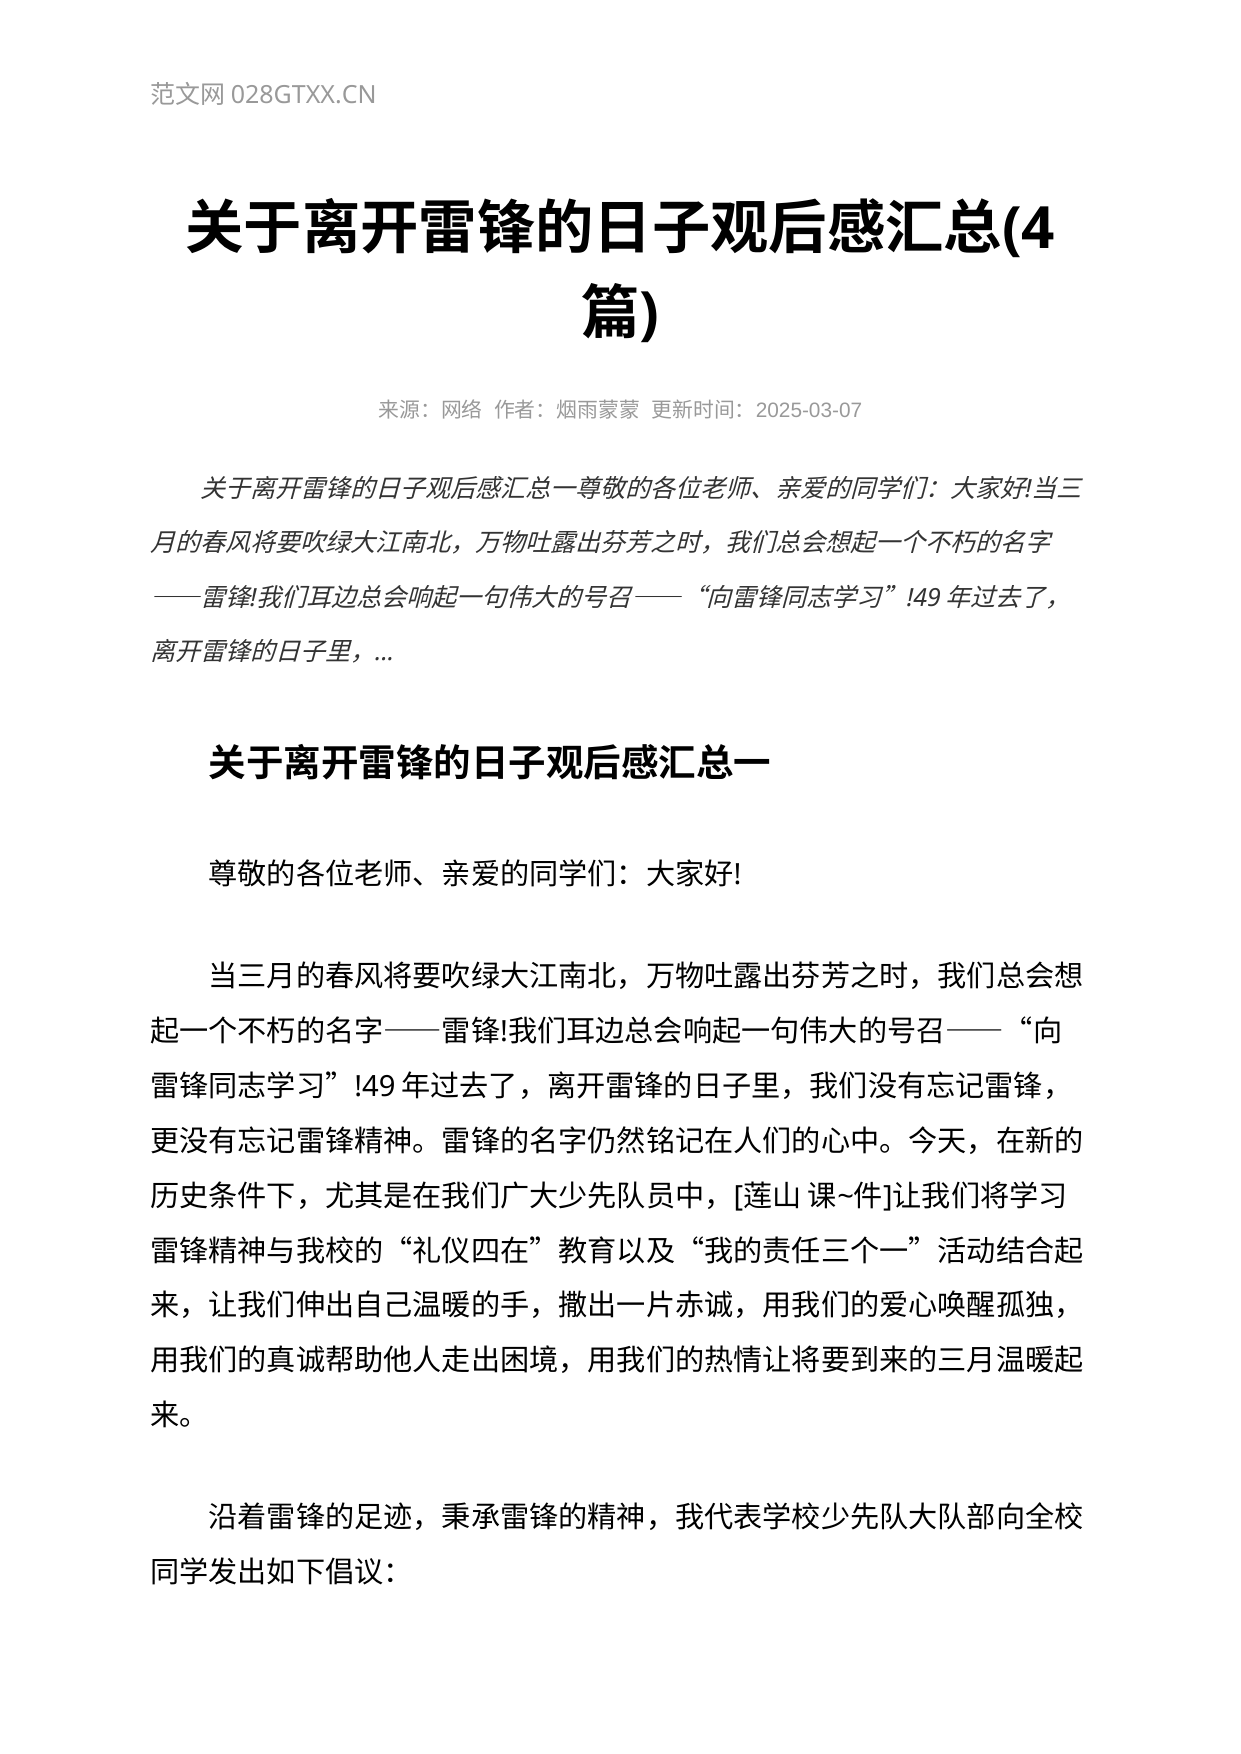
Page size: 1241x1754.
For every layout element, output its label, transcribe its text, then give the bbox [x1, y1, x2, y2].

text 来源：网络 作者：烟雨蒙蒙 更新时间：2025-03-07 [150, 398, 1090, 422]
text 沿着雷锋的足迹，秉承雷锋的精神，我代表学校少先队大队部向全校同学发出如下倡议： [150, 1493, 1090, 1591]
text 尊敬的各位老师、亲爱的同学们：大家好! [150, 850, 1090, 893]
text 关于离开雷锋的日子观后感汇总一尊敬的各位老师、亲爱的同学们：大家好!当三月的春风将要吹绿大江南北，万物吐露出芬芳之时，我们总会想起一个不朽的名字——雷锋!我们耳边总会响起一句伟大的号召——“向雷锋同志学习”!49年过去了，离开雷锋的日子里，... [150, 468, 1090, 668]
text 当三月的春风将要吹绿大江南北，万物吐露出芬芳之时，我们总会想起一个不朽的名字——雷锋!我们耳边总会响起一句伟大的号召——“向雷锋同志学习”!49年过去了，离开雷锋的日子里，我们没有忘记雷锋，更没有忘记雷锋精神。雷锋的名字仍然铭记在人们的心中。今天，在新的历史条件下，尤其是在我们广大少先队员中，[莲山 课~件]让我们将学习雷锋精神与我校的“礼仪四在”教育以及“我的责任三个一”活动结合起来，让我们伸出自己温暖的手，撒出一片赤诚，用我们的爱心唤醒孤独，用我们的真诚帮助他人走出困境，用我们的热情让将要到来的三月温暖起来。 [150, 952, 1090, 1434]
subtitle 关于离开雷锋的日子观后感汇总(4篇) [150, 181, 1090, 351]
text 关于离开雷锋的日子观后感汇总一 [150, 733, 1090, 787]
